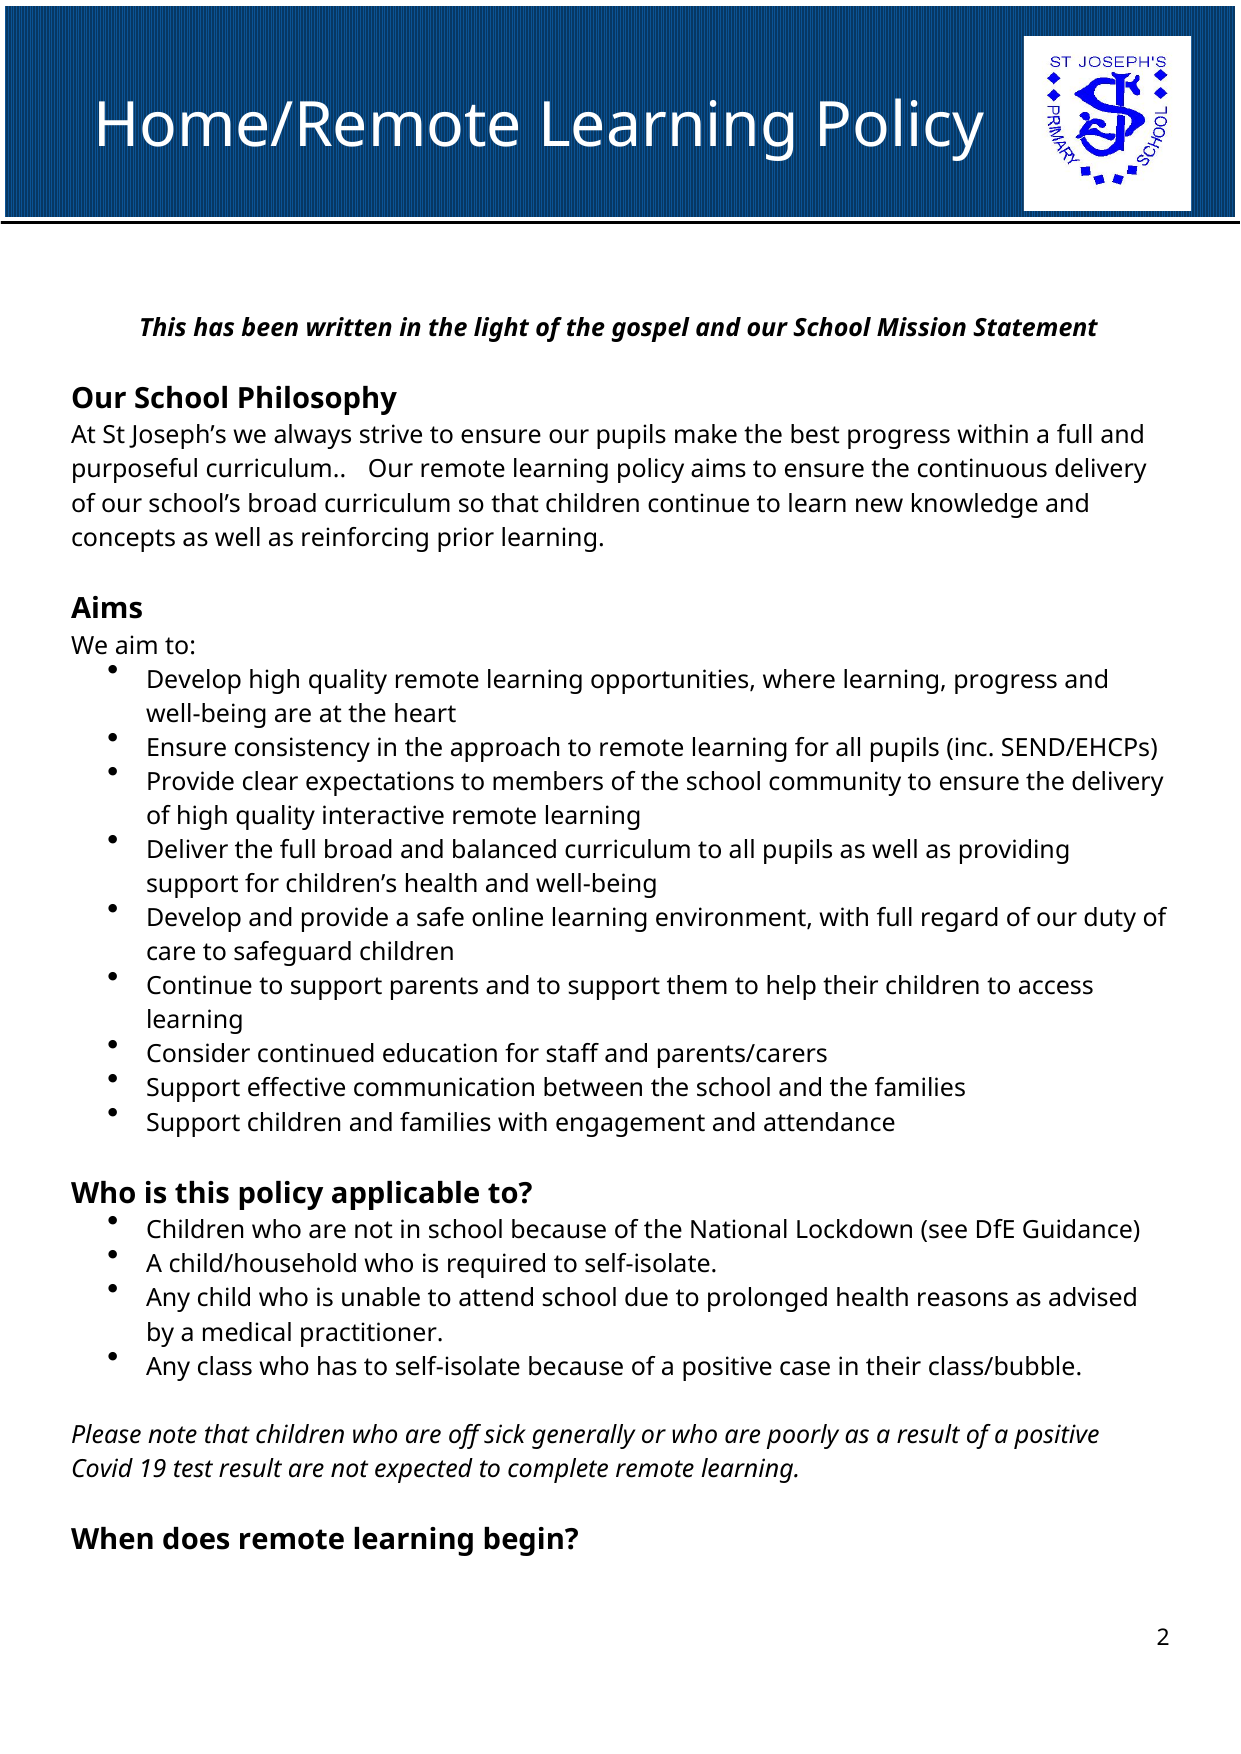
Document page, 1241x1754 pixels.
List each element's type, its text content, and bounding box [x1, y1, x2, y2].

list Consider continued education for staff and parents/carers [108, 1036, 1169, 1070]
text This has been written in the light of the gospel and our School Mission Statement [71, 309, 1169, 343]
list Ensure consistency in the approach to remote learning for all pupils (inc. SEND/EHCPs) [108, 729, 1169, 763]
list Develop and provide a safe online learning environment, with full regard of our duty of care to safeguard children [108, 900, 1169, 968]
text At St Joseph’s we always strive to ensure our pupils make the best progress within a full and purposeful curriculum.. Our remote learning policy aims to ensure the continuous delivery of our school’s broad curriculum so that children continue to learn new knowledge and concepts as well as reinforcing prior learning. [71, 417, 1169, 553]
text When does remote learning begin? [71, 1518, 1169, 1558]
list Support children and families with engagement and attendance [108, 1104, 1169, 1138]
list Any child who is unable to attend school due to prolonged health reasons as advised by a medical practitioner. [108, 1280, 1169, 1348]
text Who is this policy applicable to? [71, 1172, 1169, 1212]
list Children who are not in school because of the National Lockdown (see DfE Guidance) [108, 1212, 1169, 1246]
list Any class who has to self-isolate because of a positive case in their class/bubble. [108, 1348, 1169, 1382]
text Please note that children who are off sick generally or who are poorly as a result of a positive Covid 19 test result are not expected to complete remote learning. [71, 1416, 1169, 1484]
list Deliver the full broad and balanced curriculum to all pupils as well as providing support for children’s health and well-being [108, 832, 1169, 900]
list Support effective communication between the school and the families [108, 1070, 1169, 1104]
text Our School Philosophy [71, 377, 1169, 417]
list Provide clear expectations to members of the school community to ensure the delivery of high quality interactive remote learning [108, 763, 1169, 832]
list A child/household who is required to self-isolate. [108, 1246, 1169, 1280]
text Aims [71, 588, 1169, 627]
list Develop high quality remote learning opportunities, where learning, progress and well-being are at the heart [108, 661, 1169, 729]
picture [1023, 36, 1192, 211]
text We aim to: [71, 627, 1169, 661]
list Continue to support parents and to support them to help their children to access learning [108, 968, 1169, 1036]
